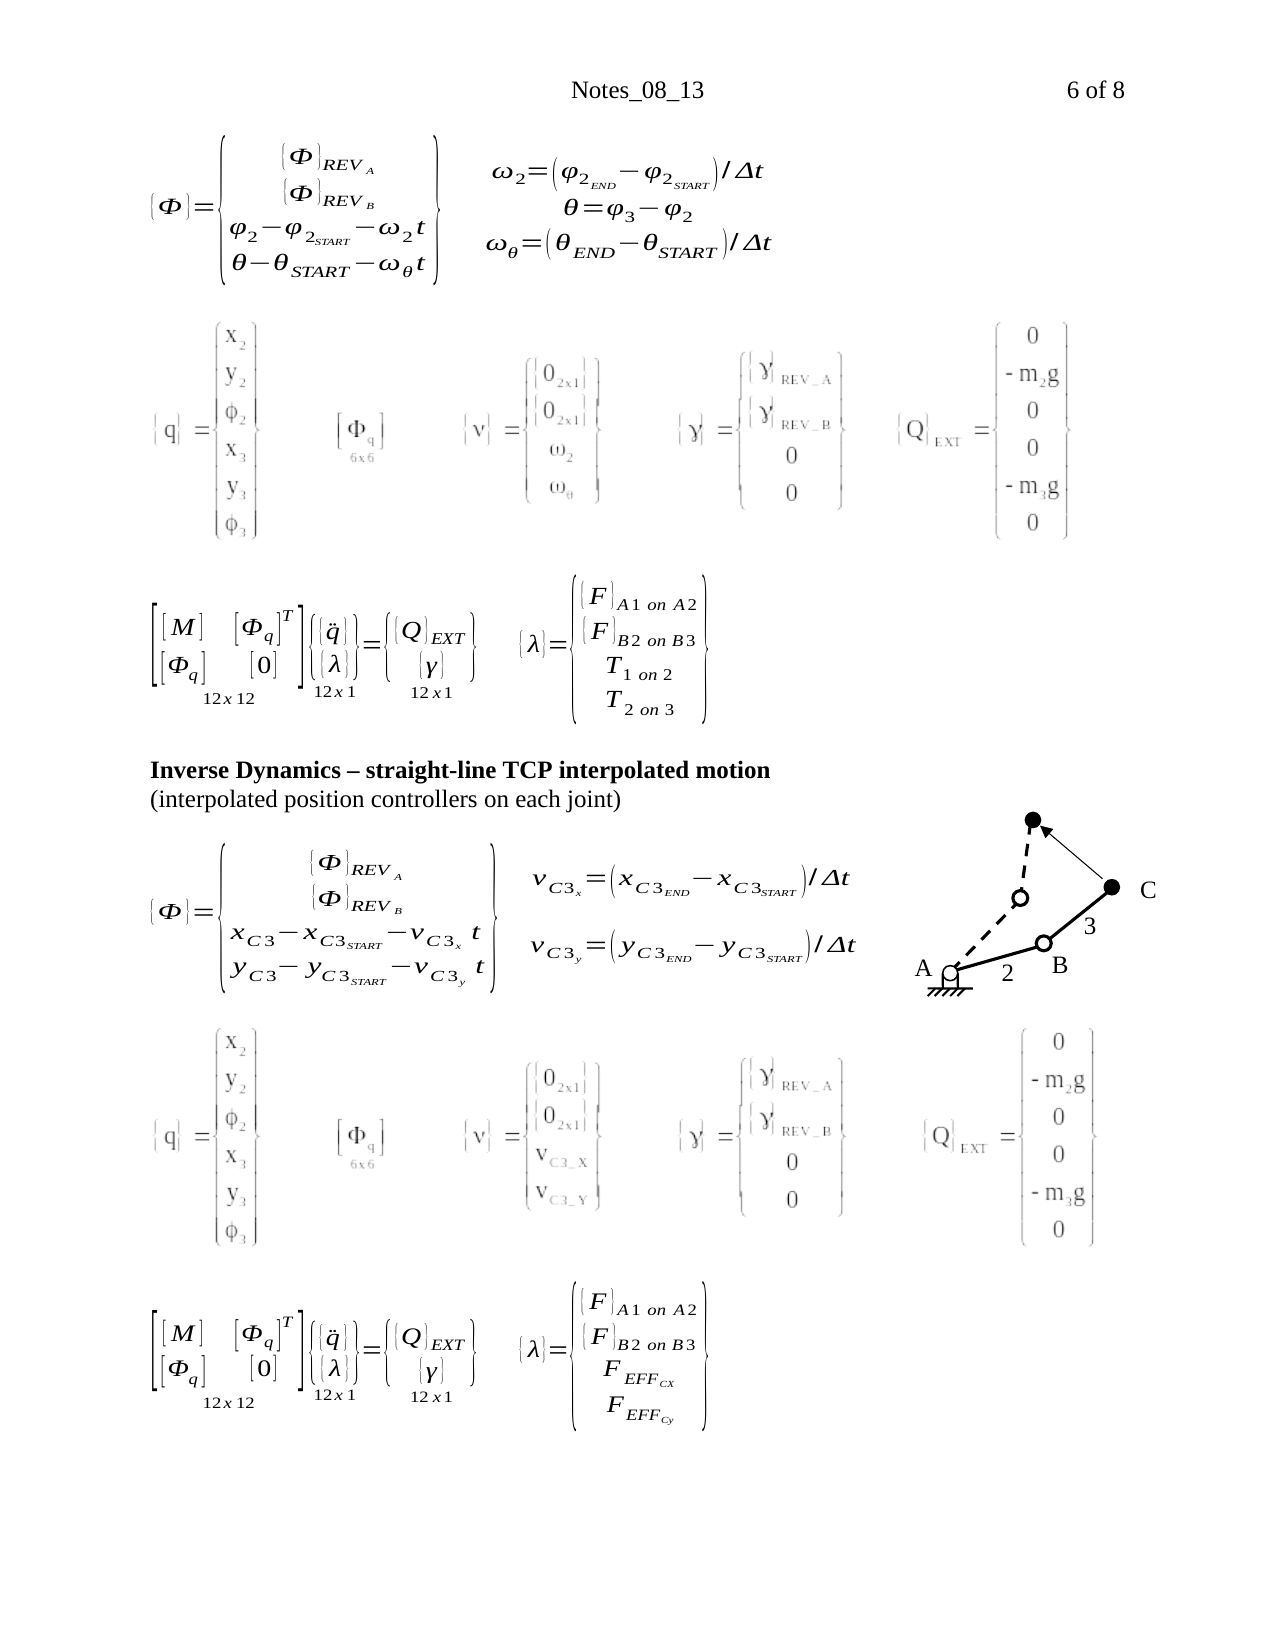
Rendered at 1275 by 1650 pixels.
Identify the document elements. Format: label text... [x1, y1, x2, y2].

text (interpolated position controllers on each joint) [150, 784, 1125, 812]
text Inverse Dynamics – straight-line TCP interpolated motion [150, 755, 1125, 784]
